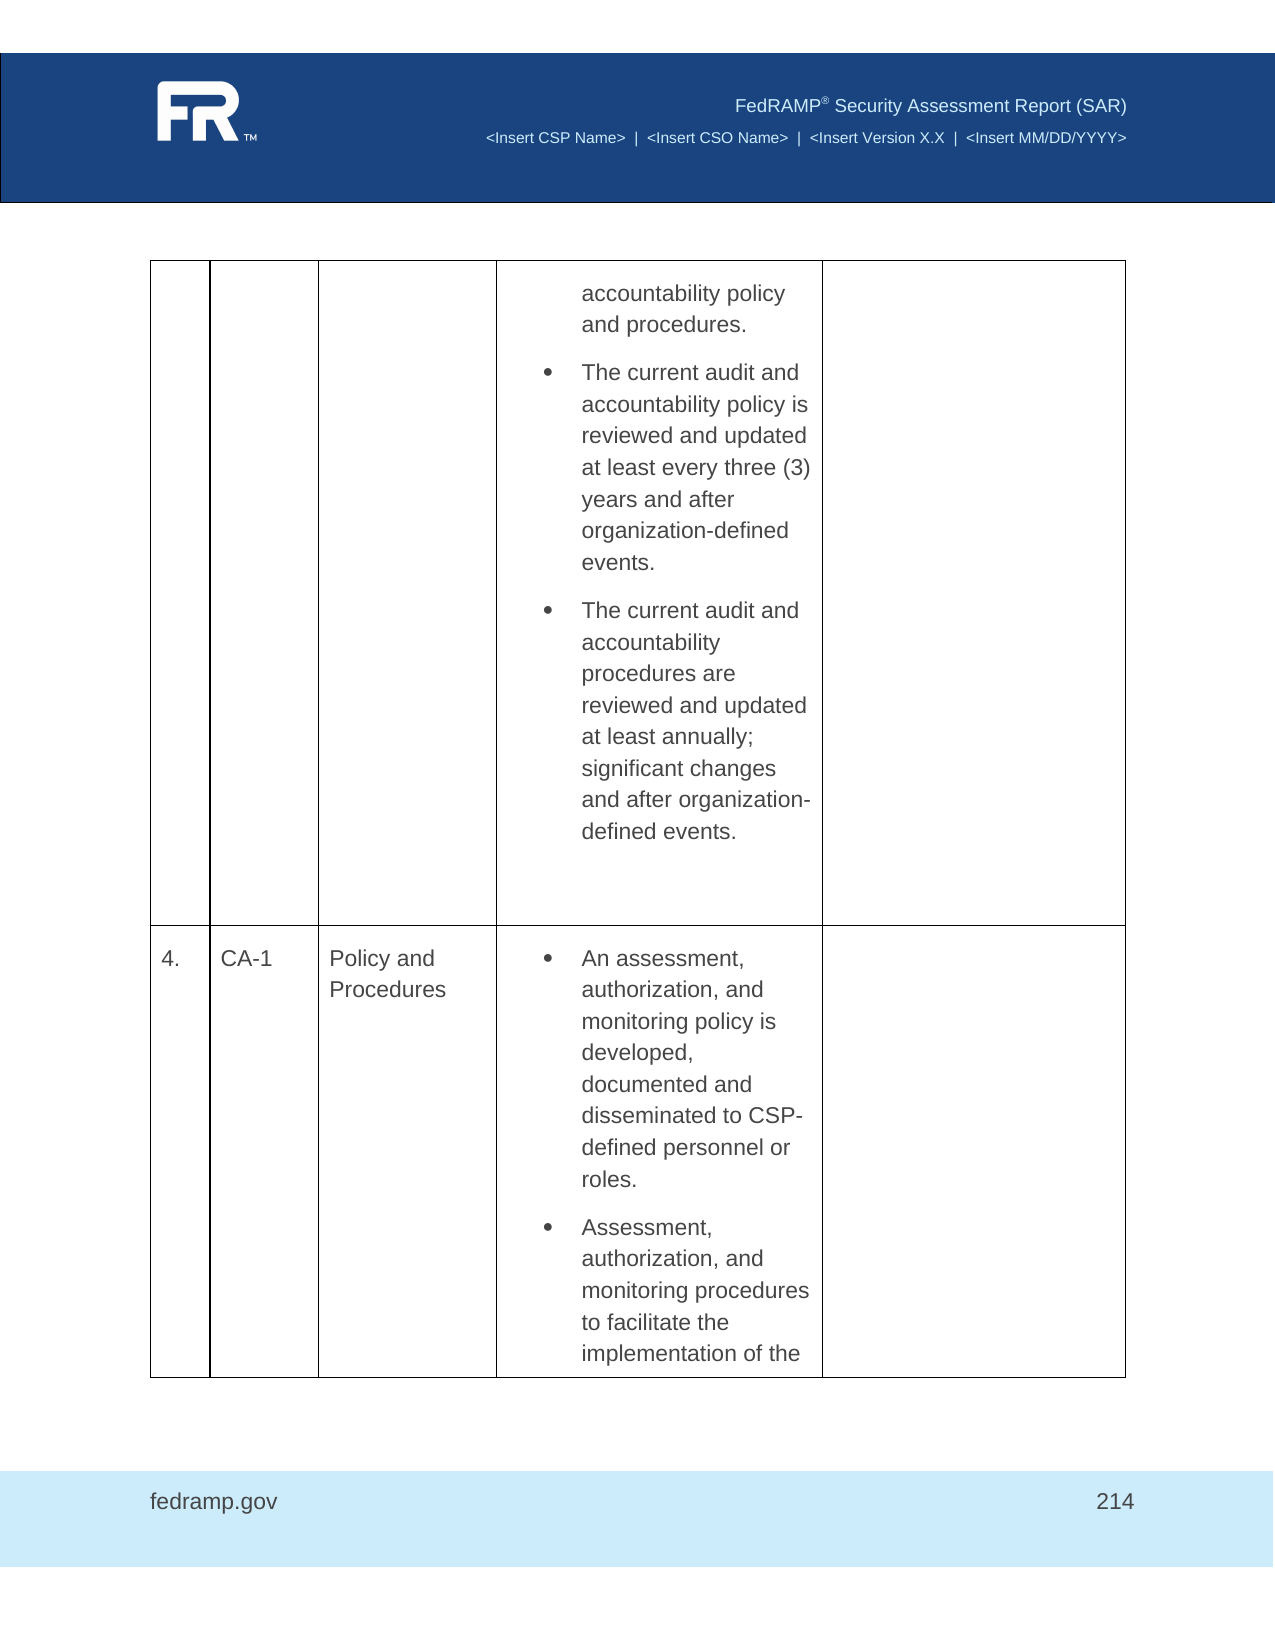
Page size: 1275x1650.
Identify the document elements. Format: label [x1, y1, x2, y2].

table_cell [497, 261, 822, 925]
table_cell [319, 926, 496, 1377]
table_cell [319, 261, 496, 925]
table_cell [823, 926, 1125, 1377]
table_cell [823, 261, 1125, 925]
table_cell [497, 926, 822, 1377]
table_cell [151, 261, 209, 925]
picture [157, 81, 257, 141]
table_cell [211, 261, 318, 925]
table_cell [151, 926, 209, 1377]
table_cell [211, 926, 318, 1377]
